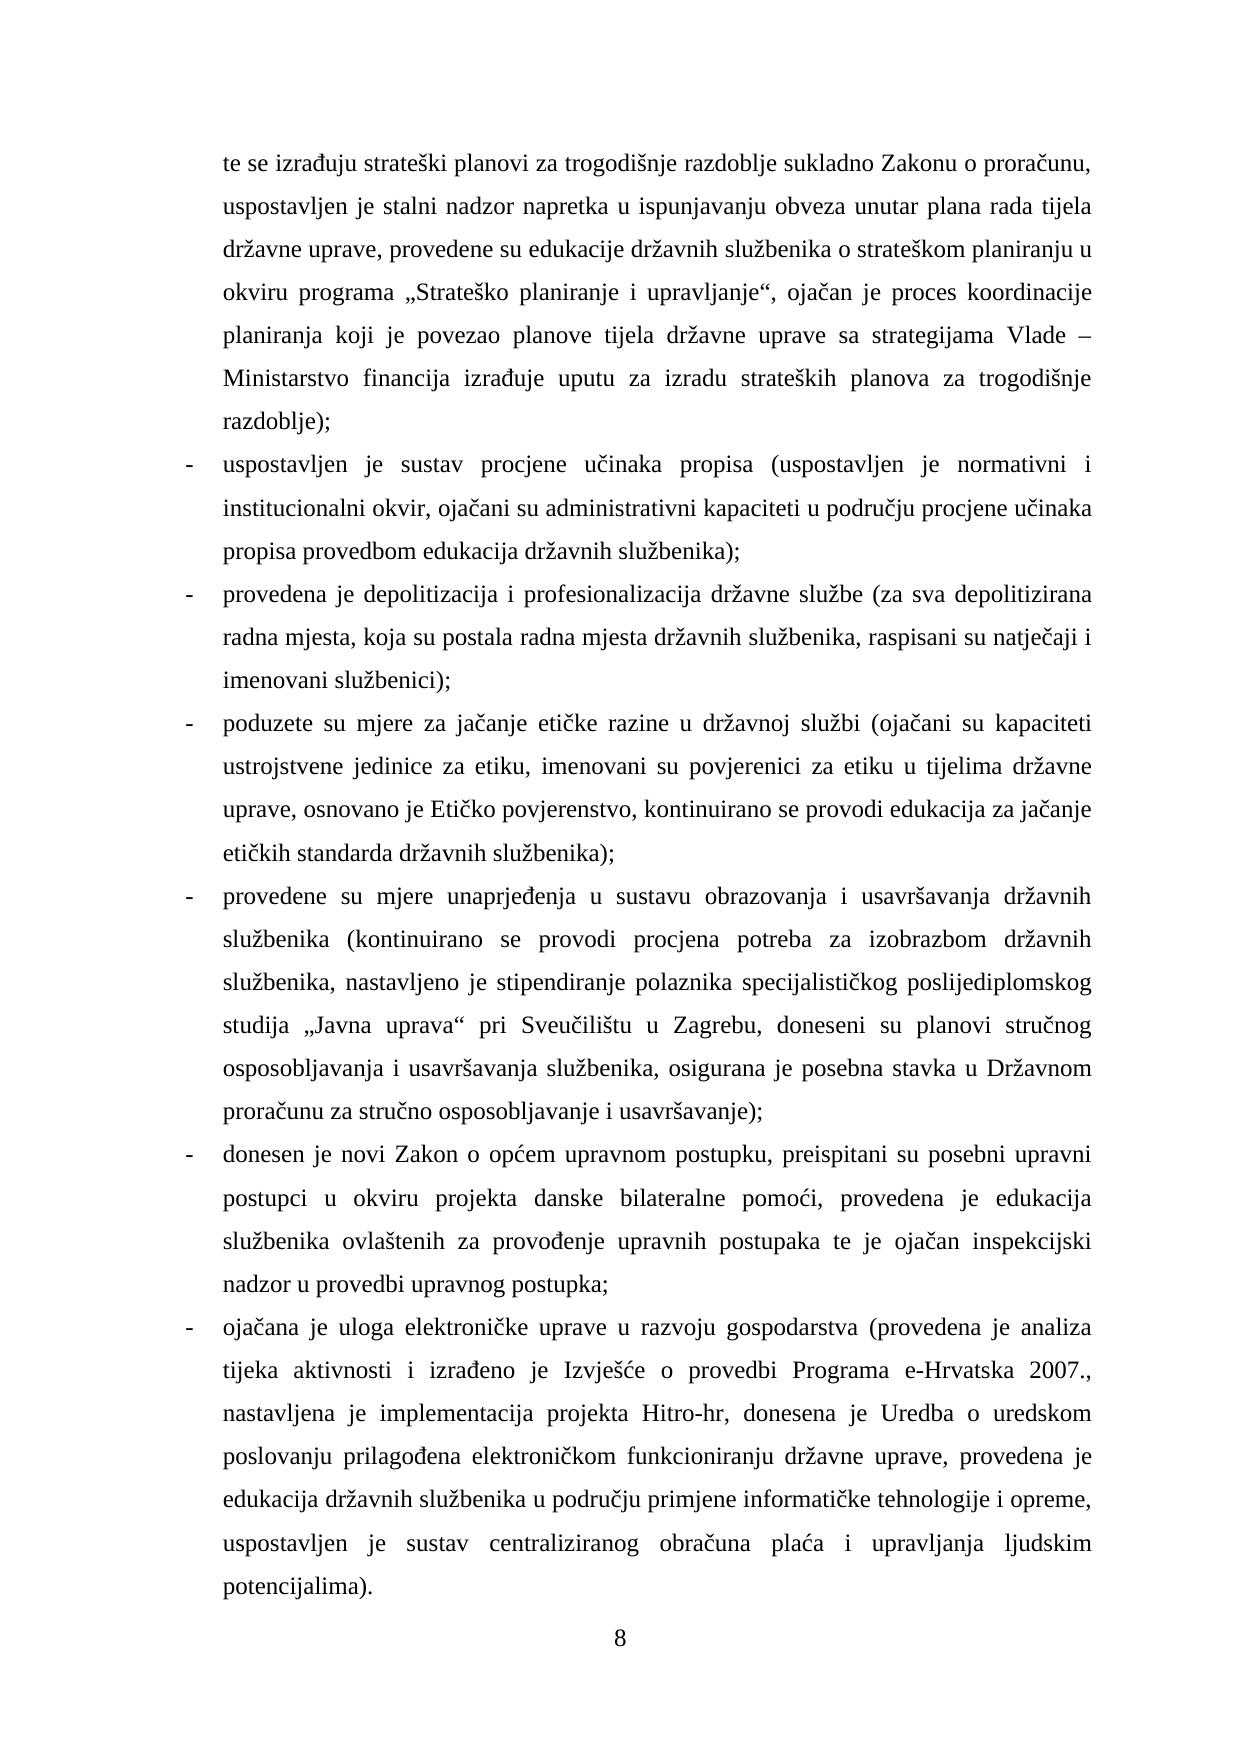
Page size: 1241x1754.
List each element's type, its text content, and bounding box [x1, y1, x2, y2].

list donesen je novi Zakon o općem upravnom postupku, preispitani su posebni upravni postupci u okviru projekta danske bilateralne pomoći, provedena je edukacija službenika ovlaštenih za provođenje upravnih postupaka te je ojačan inspekcijski nadzor u provedbi upravnog postupka; [185, 1139, 1093, 1298]
list uspostavljen je sustav procjene učinaka propisa (uspostavljen je normativni i institucionalni okvir, ojačani su administrativni kapaciteti u području procjene učinaka propisa provedbom edukacija državnih službenika); [185, 449, 1093, 564]
list provedena je depolitizacija i profesionalizacija državne službe (za sva depolitizirana radna mjesta, koja su postala radna mjesta državnih službenika, raspisani su natječaji i imenovani službenici); [185, 579, 1093, 694]
list ojačana je uloga elektroničke uprave u razvoju gospodarstva (provedena je analiza tijeka aktivnosti i izrađeno je Izvješće o provedbi Programa e-Hrvatska 2007., nastavljena je implementacija projekta Hitro-hr, donesena je Uredba o uredskom poslovanju prilagođena elektroničkom funkcioniranju državne uprave, provedena je edukacija državnih službenika u području primjene informatičke tehnologije i opreme, uspostavljen je sustav centraliziranog obračuna plaća i upravljanja ljudskim potencijalima). [185, 1312, 1093, 1599]
list provedene su mjere unaprjeđenja u sustavu obrazovanja i usavršavanja državnih službenika (kontinuirano se provodi procjena potreba za izobrazbom državnih službenika, nastavljeno je stipendiranje polaznika specijalističkog poslijediplomskog studija „Javna uprava“ pri Sveučilištu u Zagrebu, doneseni su planovi stručnog osposobljavanja i usavršavanja službenika, osigurana je posebna stavka u Državnom proračunu za stručno osposobljavanje i usavršavanje); [185, 881, 1093, 1125]
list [185, 148, 1093, 435]
list poduzete su mjere za jačanje etičke razine u državnoj službi (ojačani su kapaciteti ustrojstvene jedinice za etiku, imenovani su povjerenici za etiku u tijelima državne uprave, osnovano je Etičko povjerenstvo, kontinuirano se provodi edukacija za jačanje etičkih standarda državnih službenika); [185, 708, 1093, 866]
